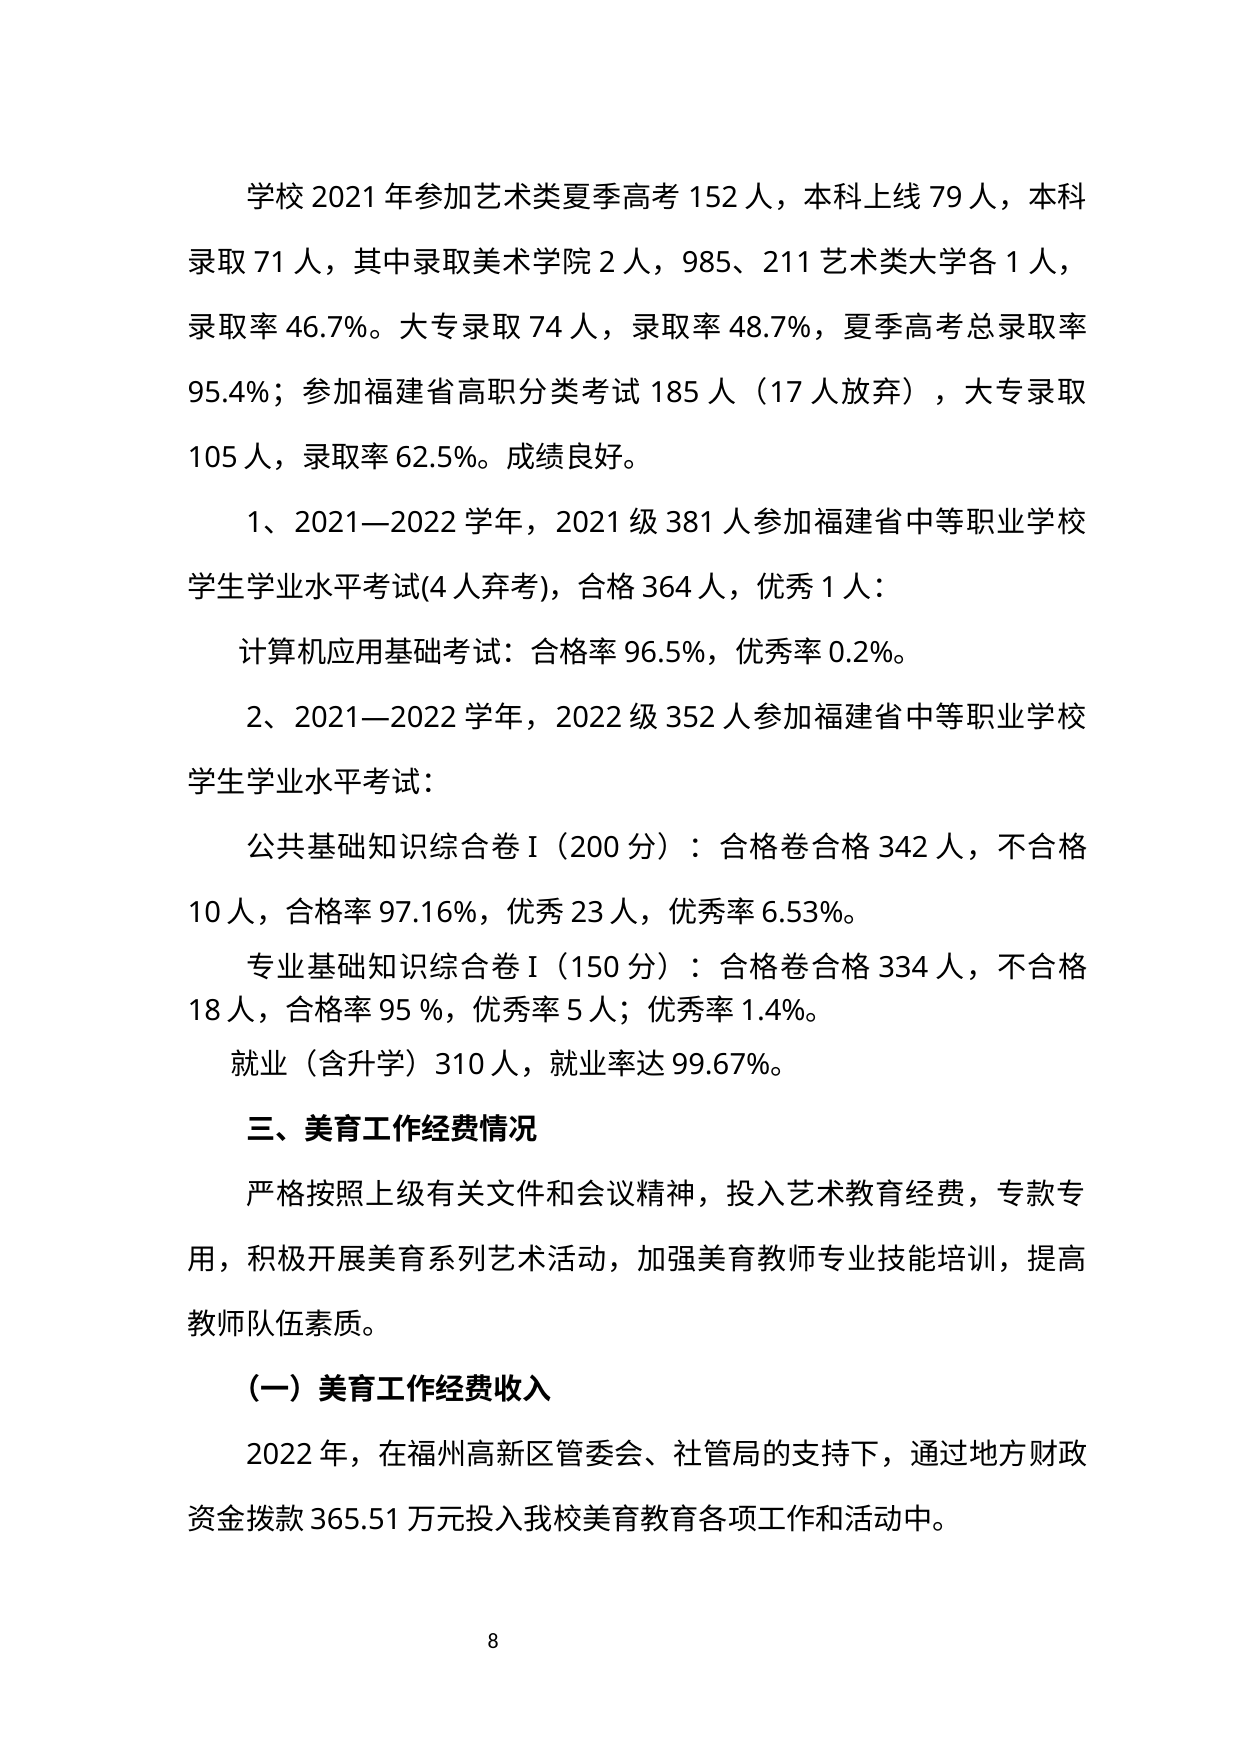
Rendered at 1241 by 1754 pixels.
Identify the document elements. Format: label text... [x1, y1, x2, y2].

text 2022年，在福州高新区管委会、社管局的支持下，通过地方财政资金拨款365.51万元投入我校美育教育各项工作和活动中。 [187, 1419, 1087, 1549]
text 严格按照上级有关文件和会议精神，投入艺术教育经费，专款专用，积极开展美育系列艺术活动，加强美育教师专业技能培训，提高教师队伍素质。 [187, 1159, 1087, 1354]
text 三、美育工作经费情况 [187, 1094, 1087, 1159]
text （一）美育工作经费收入 [187, 1354, 1087, 1419]
text 公共基础知识综合卷I（200分）：合格卷合格342人，不合格10人，合格率97.16%，优秀23人，优秀率6.53%。 [187, 812, 1087, 942]
text 2、2021—2022学年，2022级352人参加福建省中等职业学校学生学业水平考试： [187, 682, 1087, 812]
text 就业（含升学）310人，就业率达99.67%。 [187, 1029, 1087, 1094]
text 1、2021—2022学年，2021级381人参加福建省中等职业学校学生学业水平考试(4人弃考)，合格364人，优秀1人： [187, 487, 1087, 617]
text 计算机应用基础考试：合格率96.5%，优秀率0.2%。 [187, 617, 1087, 682]
text 学校2021年参加艺术类夏季高考152人，本科上线79人，本科录取71人，其中录取美术学院2人，985、211艺术类大学各1人，录取率46.7%。大专录取74人，录取率48.7%，夏季高考总录取率95.4%；参加福建省高职分类考试185人（17人放弃），大专录取105人，录取率62.5%。成绩良好。 [187, 162, 1087, 487]
text 专业基础知识综合卷I（150分）：合格卷合格334人，不合格18人，合格率95 %，优秀率5人；优秀率1.4%。 [187, 942, 1087, 1029]
